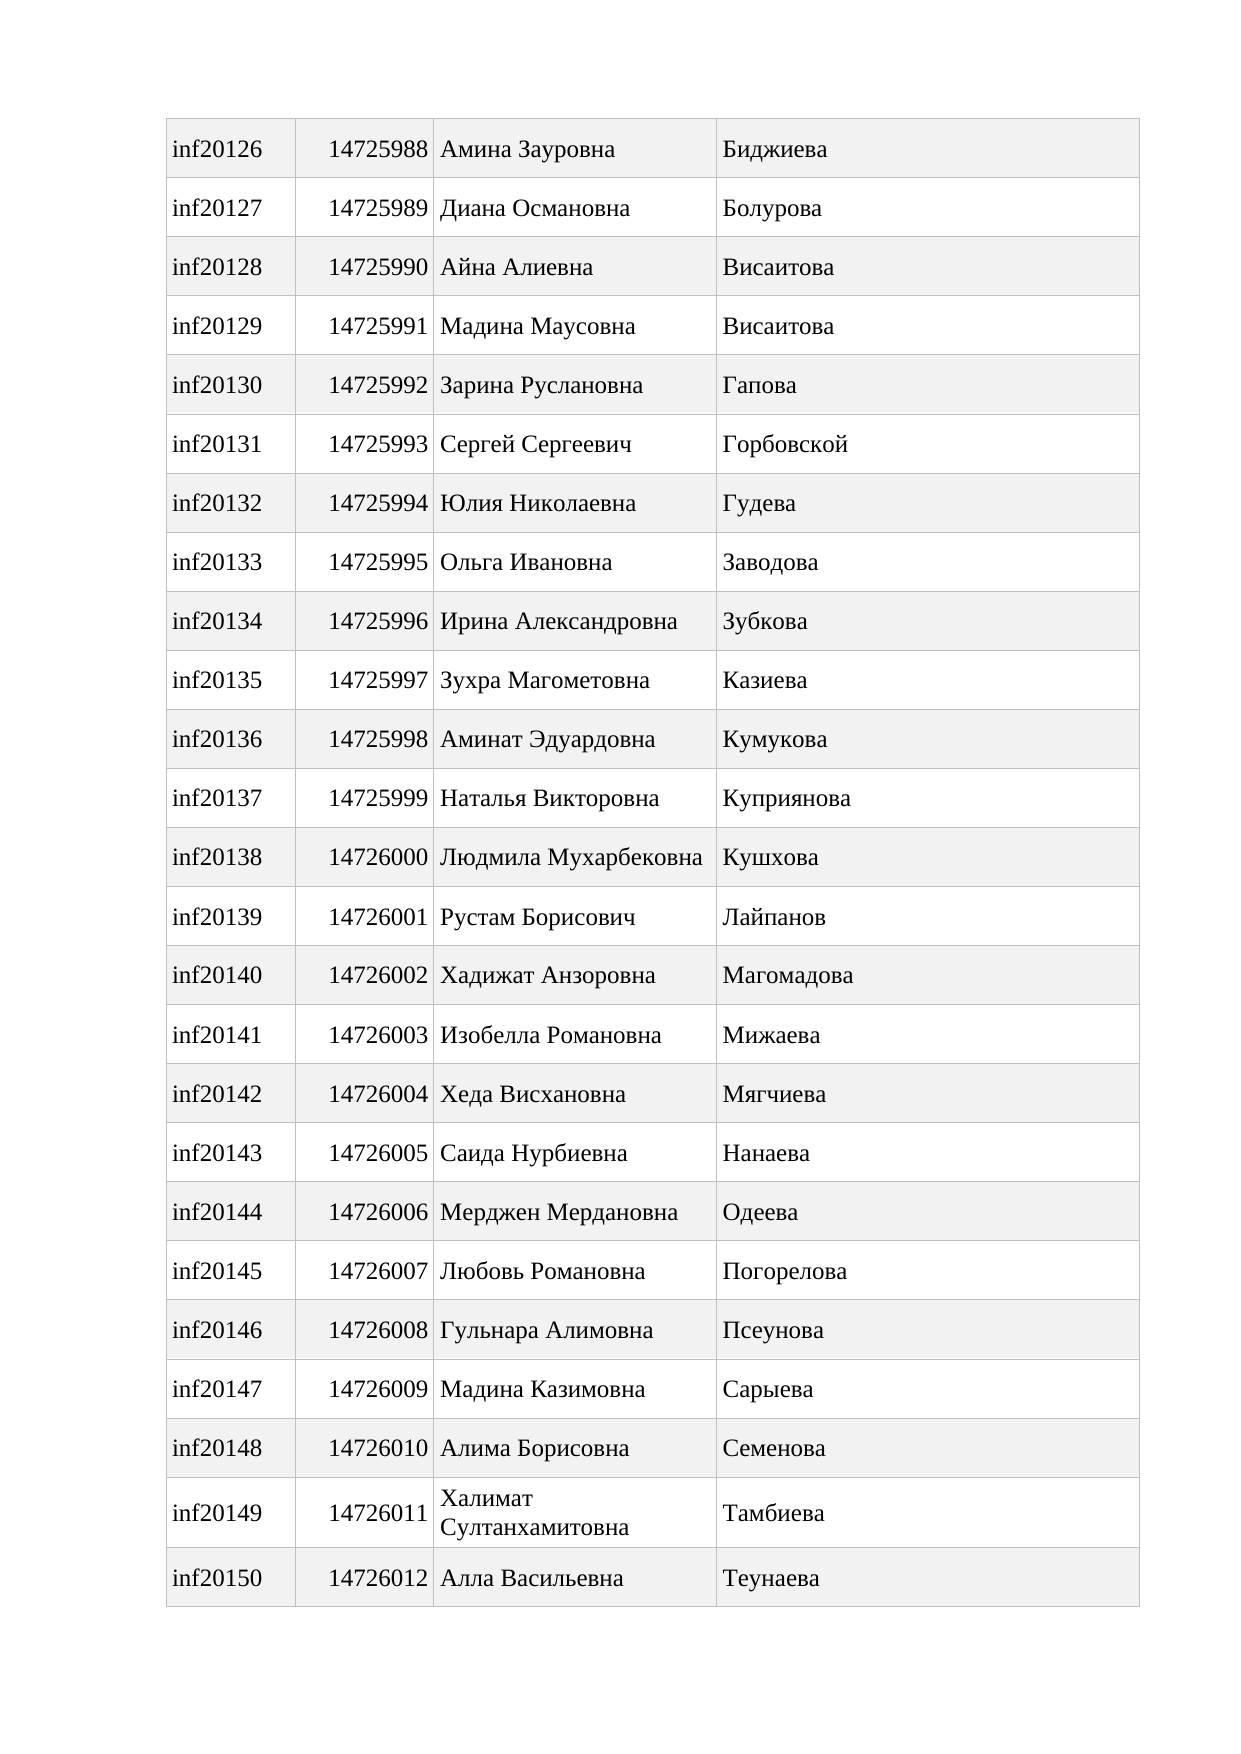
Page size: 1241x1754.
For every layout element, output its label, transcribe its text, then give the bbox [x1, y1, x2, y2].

table_cell 14726002 [296, 946, 433, 1004]
table_cell 14725994 [296, 474, 433, 532]
table_cell Тамбиева [717, 1478, 1139, 1547]
table_cell Саида Нурбиевна [434, 1123, 716, 1181]
table_cell Рустам Борисович [434, 887, 716, 945]
table_cell 14725995 [296, 533, 433, 591]
table_cell inf20136 [167, 710, 295, 768]
table_cell Диана Османовна [434, 178, 716, 236]
table_cell inf20145 [167, 1241, 295, 1299]
table_cell Сарыева [717, 1360, 1139, 1417]
table_cell inf20137 [167, 769, 295, 827]
table_cell Теунаева [717, 1548, 1139, 1606]
table_cell 14726009 [296, 1360, 433, 1417]
table_cell 14725993 [296, 415, 433, 472]
table_cell 14726003 [296, 1005, 433, 1063]
table_cell Висаитова [717, 237, 1139, 295]
table_cell inf20138 [167, 828, 295, 886]
table_cell Гульнара Алимовна [434, 1300, 716, 1358]
table_cell Мадина Казимовна [434, 1360, 716, 1417]
table_cell 14726004 [296, 1064, 433, 1122]
table_cell Мижаева [717, 1005, 1139, 1063]
table_cell inf20143 [167, 1123, 295, 1181]
table_cell Юлия Николаевна [434, 474, 716, 532]
table_cell Мадина Маусовна [434, 296, 716, 354]
table_cell Изобелла Романовна [434, 1005, 716, 1063]
table_cell 14726010 [296, 1419, 433, 1477]
table_cell Аминат Эдуардовна [434, 710, 716, 768]
table_cell Мягчиева [717, 1064, 1139, 1122]
table_cell Зухра Магометовна [434, 651, 716, 709]
table_cell 14726001 [296, 887, 433, 945]
table_cell 14725998 [296, 710, 433, 768]
table_cell inf20131 [167, 415, 295, 472]
table_cell 14725997 [296, 651, 433, 709]
table_cell Алла Васильевна [434, 1548, 716, 1606]
table_cell Хеда Висхановна [434, 1064, 716, 1122]
table_cell inf20139 [167, 887, 295, 945]
table_cell inf20128 [167, 237, 295, 295]
table_cell Магомадова [717, 946, 1139, 1004]
table_cell inf20130 [167, 355, 295, 413]
table_cell inf20142 [167, 1064, 295, 1122]
table_cell Семенова [717, 1419, 1139, 1477]
table_cell Казиева [717, 651, 1139, 709]
table_cell 14725988 [296, 119, 433, 177]
table_cell Нанаева [717, 1123, 1139, 1181]
table_cell Айна Алиевна [434, 237, 716, 295]
table_cell 14726000 [296, 828, 433, 886]
table_cell 14726007 [296, 1241, 433, 1299]
table_cell Погорелова [717, 1241, 1139, 1299]
table_cell Зарина Руслановна [434, 355, 716, 413]
table_cell 14725992 [296, 355, 433, 413]
table_cell inf20150 [167, 1548, 295, 1606]
table_cell Кумукова [717, 710, 1139, 768]
table_cell 14726011 [296, 1478, 433, 1547]
table_cell Алима Борисовна [434, 1419, 716, 1477]
table_cell 14726012 [296, 1548, 433, 1606]
table_cell inf20147 [167, 1360, 295, 1417]
table_cell 14726005 [296, 1123, 433, 1181]
table_cell Ольга Ивановна [434, 533, 716, 591]
table_cell 14725996 [296, 592, 433, 650]
table_cell Ирина Александровна [434, 592, 716, 650]
table_cell Наталья Викторовна [434, 769, 716, 827]
table_cell Любовь Романовна [434, 1241, 716, 1299]
table_cell inf20134 [167, 592, 295, 650]
table_cell 14726008 [296, 1300, 433, 1358]
table_cell Кушхова [717, 828, 1139, 886]
table_cell 14725989 [296, 178, 433, 236]
table_cell 14725991 [296, 296, 433, 354]
table_cell inf20132 [167, 474, 295, 532]
table_cell Сергей Сергеевич [434, 415, 716, 472]
table_cell Псеунова [717, 1300, 1139, 1358]
table_cell inf20148 [167, 1419, 295, 1477]
table_cell 14725990 [296, 237, 433, 295]
table_cell Гапова [717, 355, 1139, 413]
table_cell Висаитова [717, 296, 1139, 354]
table_cell inf20127 [167, 178, 295, 236]
table_cell Горбовской [717, 415, 1139, 472]
table_cell 14725999 [296, 769, 433, 827]
table_cell Мерджен Мердановна [434, 1182, 716, 1240]
table_cell Биджиева [717, 119, 1139, 177]
table_cell inf20126 [167, 119, 295, 177]
table_cell inf20135 [167, 651, 295, 709]
table_cell Куприянова [717, 769, 1139, 827]
table_cell Одеева [717, 1182, 1139, 1240]
table_cell Амина Зауровна [434, 119, 716, 177]
table_cell Хадижат Анзоровна [434, 946, 716, 1004]
table_cell Людмила Мухарбековна [434, 828, 716, 886]
table_cell inf20129 [167, 296, 295, 354]
table_cell Лайпанов [717, 887, 1139, 945]
table_cell inf20140 [167, 946, 295, 1004]
table_cell inf20144 [167, 1182, 295, 1240]
table_cell inf20133 [167, 533, 295, 591]
table_cell Заводова [717, 533, 1139, 591]
table_cell inf20146 [167, 1300, 295, 1358]
table_cell Болурова [717, 178, 1139, 236]
table_cell 14726006 [296, 1182, 433, 1240]
table_cell inf20149 [167, 1478, 295, 1547]
table_cell inf20141 [167, 1005, 295, 1063]
table_cell Халимат Султанхамитовна [434, 1478, 716, 1547]
table_cell Гудева [717, 474, 1139, 532]
table_cell Зубкова [717, 592, 1139, 650]
